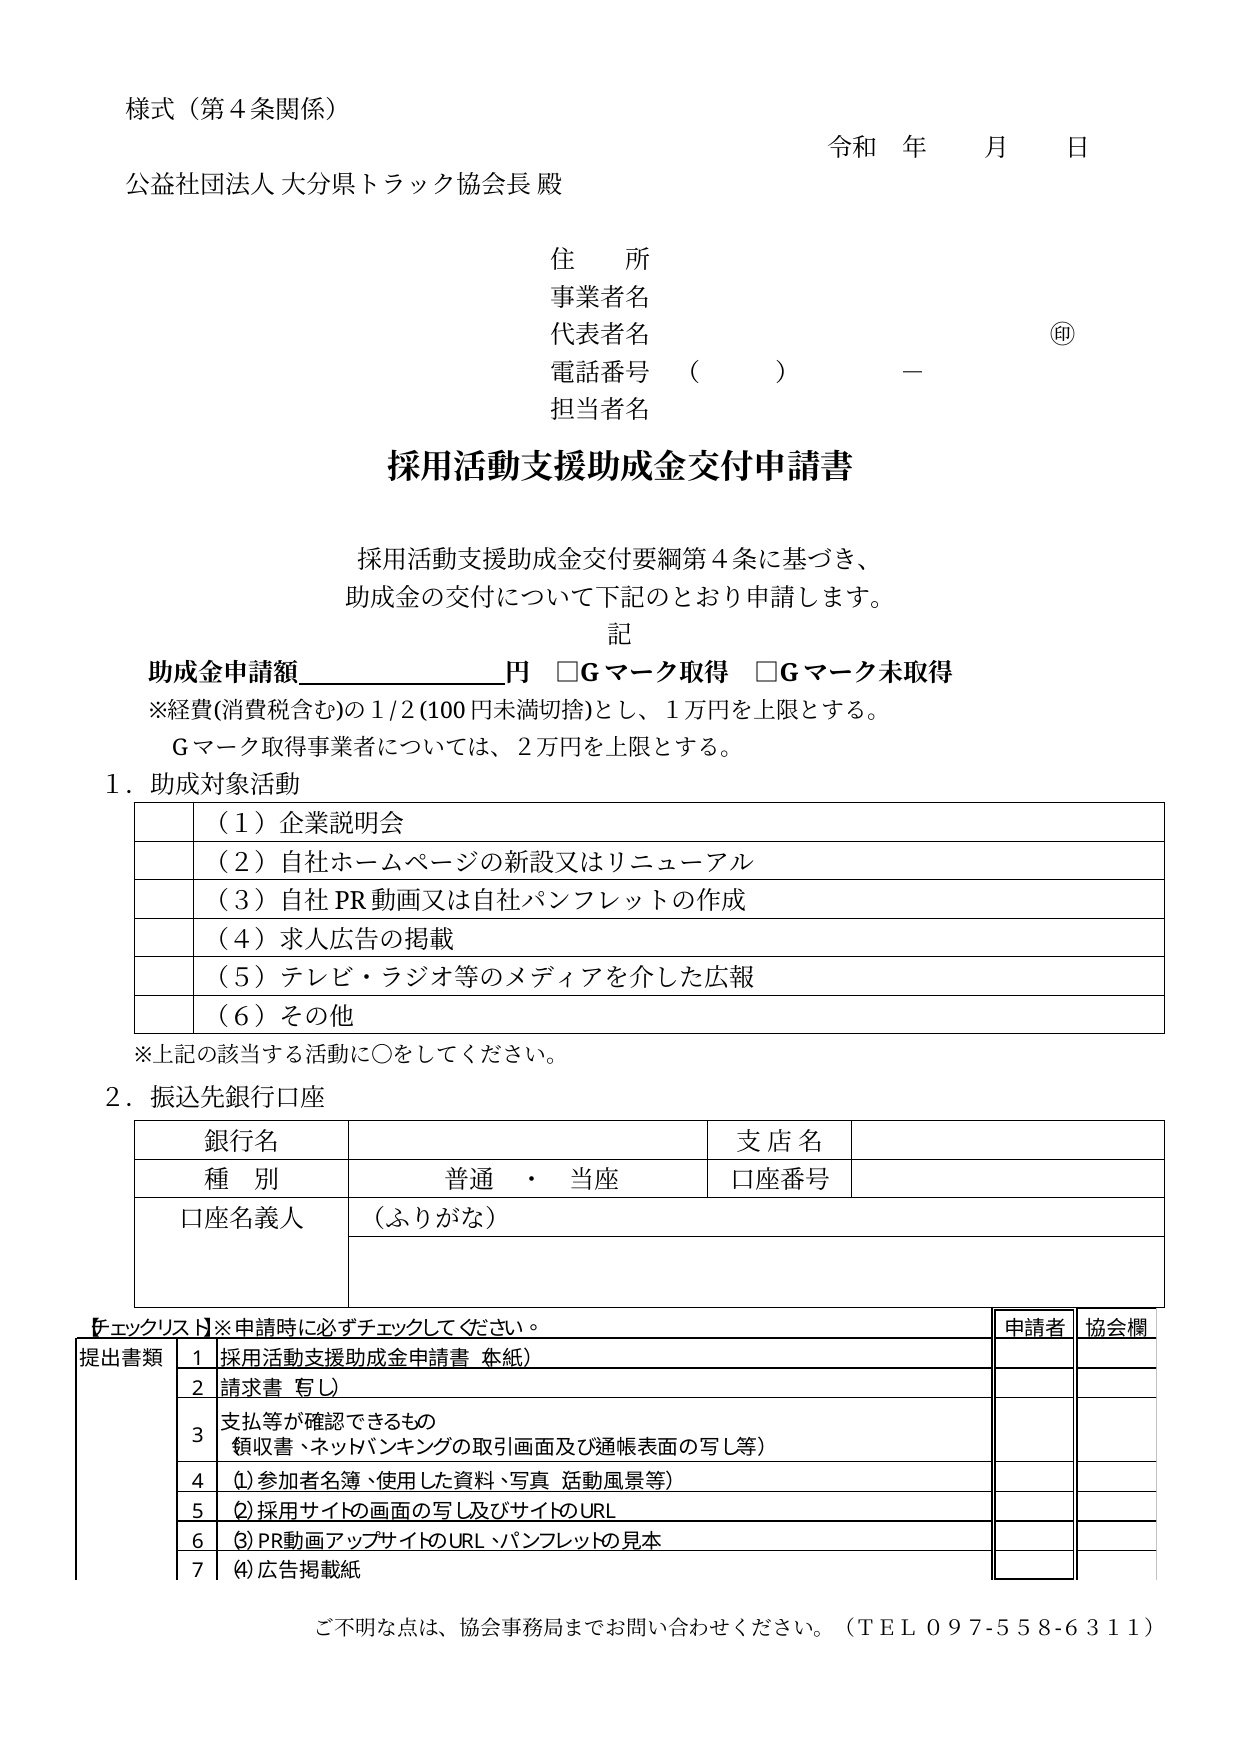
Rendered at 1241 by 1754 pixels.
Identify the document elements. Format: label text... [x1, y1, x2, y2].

text 事業者名 [75, 277, 1165, 314]
table_cell 口座名義人 [135, 1198, 348, 1307]
text 採用活動支援助成金交付申請書 [75, 427, 1165, 502]
text 記 [75, 614, 1165, 652]
text Gマーク取得事業者については、２万円を上限とする。 [149, 727, 1165, 764]
text 住 所 [75, 239, 1165, 277]
text 採用活動支援助成金交付要綱第４条に基づき、 [75, 539, 1165, 577]
table_cell [135, 919, 193, 956]
table_cell [135, 957, 193, 995]
text 公益社団法人 大分県トラック協会長 殿 [75, 164, 1165, 202]
table_header （１）企業説明会 [194, 803, 1164, 841]
table_header [135, 803, 193, 841]
table_cell （ふりがな） [349, 1198, 1164, 1236]
table_cell [852, 1160, 1164, 1197]
text ※経費(消費税含む)の１/２(100円未満切捨)とし、１万円を上限とする。 [149, 689, 1165, 727]
text 令和 年 月 日 [75, 127, 1090, 164]
table_cell [135, 880, 193, 918]
text ２．振込先銀行口座 [75, 1077, 1165, 1114]
table_cell [349, 1237, 1164, 1307]
text 担当者名 [75, 389, 1165, 427]
table_header [852, 1121, 1164, 1158]
table_cell （３）自社PR動画又は自社パンフレットの作成 [194, 880, 1164, 918]
text ご不明な点は、協会事務局までお問い合わせください。（ＴＥＬ ０９７-５５８-６３１１） [75, 1608, 1165, 1645]
table_cell （４）求人広告の掲載 [194, 919, 1164, 956]
text 助成金の交付について下記のとおり申請します。 [75, 577, 1165, 614]
table_cell 口座番号 [708, 1160, 851, 1197]
table_header 銀行名 [135, 1121, 348, 1158]
table_cell [135, 996, 193, 1033]
text ※上記の該当する活動に〇をしてください。 [75, 1034, 1165, 1072]
text 電話番号 （ ） － [75, 352, 1165, 389]
text １．助成対象活動 [75, 764, 1165, 802]
table_cell （５）テレビ・ラジオ等のメディアを介した広報 [194, 957, 1164, 995]
table_cell （６）その他 [194, 996, 1164, 1033]
table_cell 普通 ・ 当座 [349, 1160, 707, 1197]
table_cell 種 別 [135, 1160, 348, 1197]
text 助成金申請額 円 □Gマーク取得 □Gマーク未取得 [149, 652, 1165, 689]
table_header [349, 1121, 707, 1158]
table_header 支 店 名 [708, 1121, 851, 1158]
table_cell [135, 842, 193, 879]
text 様式（第４条関係） [75, 89, 1165, 127]
table_cell （２）自社ホームページの新設又はリニューアル [194, 842, 1164, 879]
text 代表者名 ㊞ [75, 314, 1165, 352]
